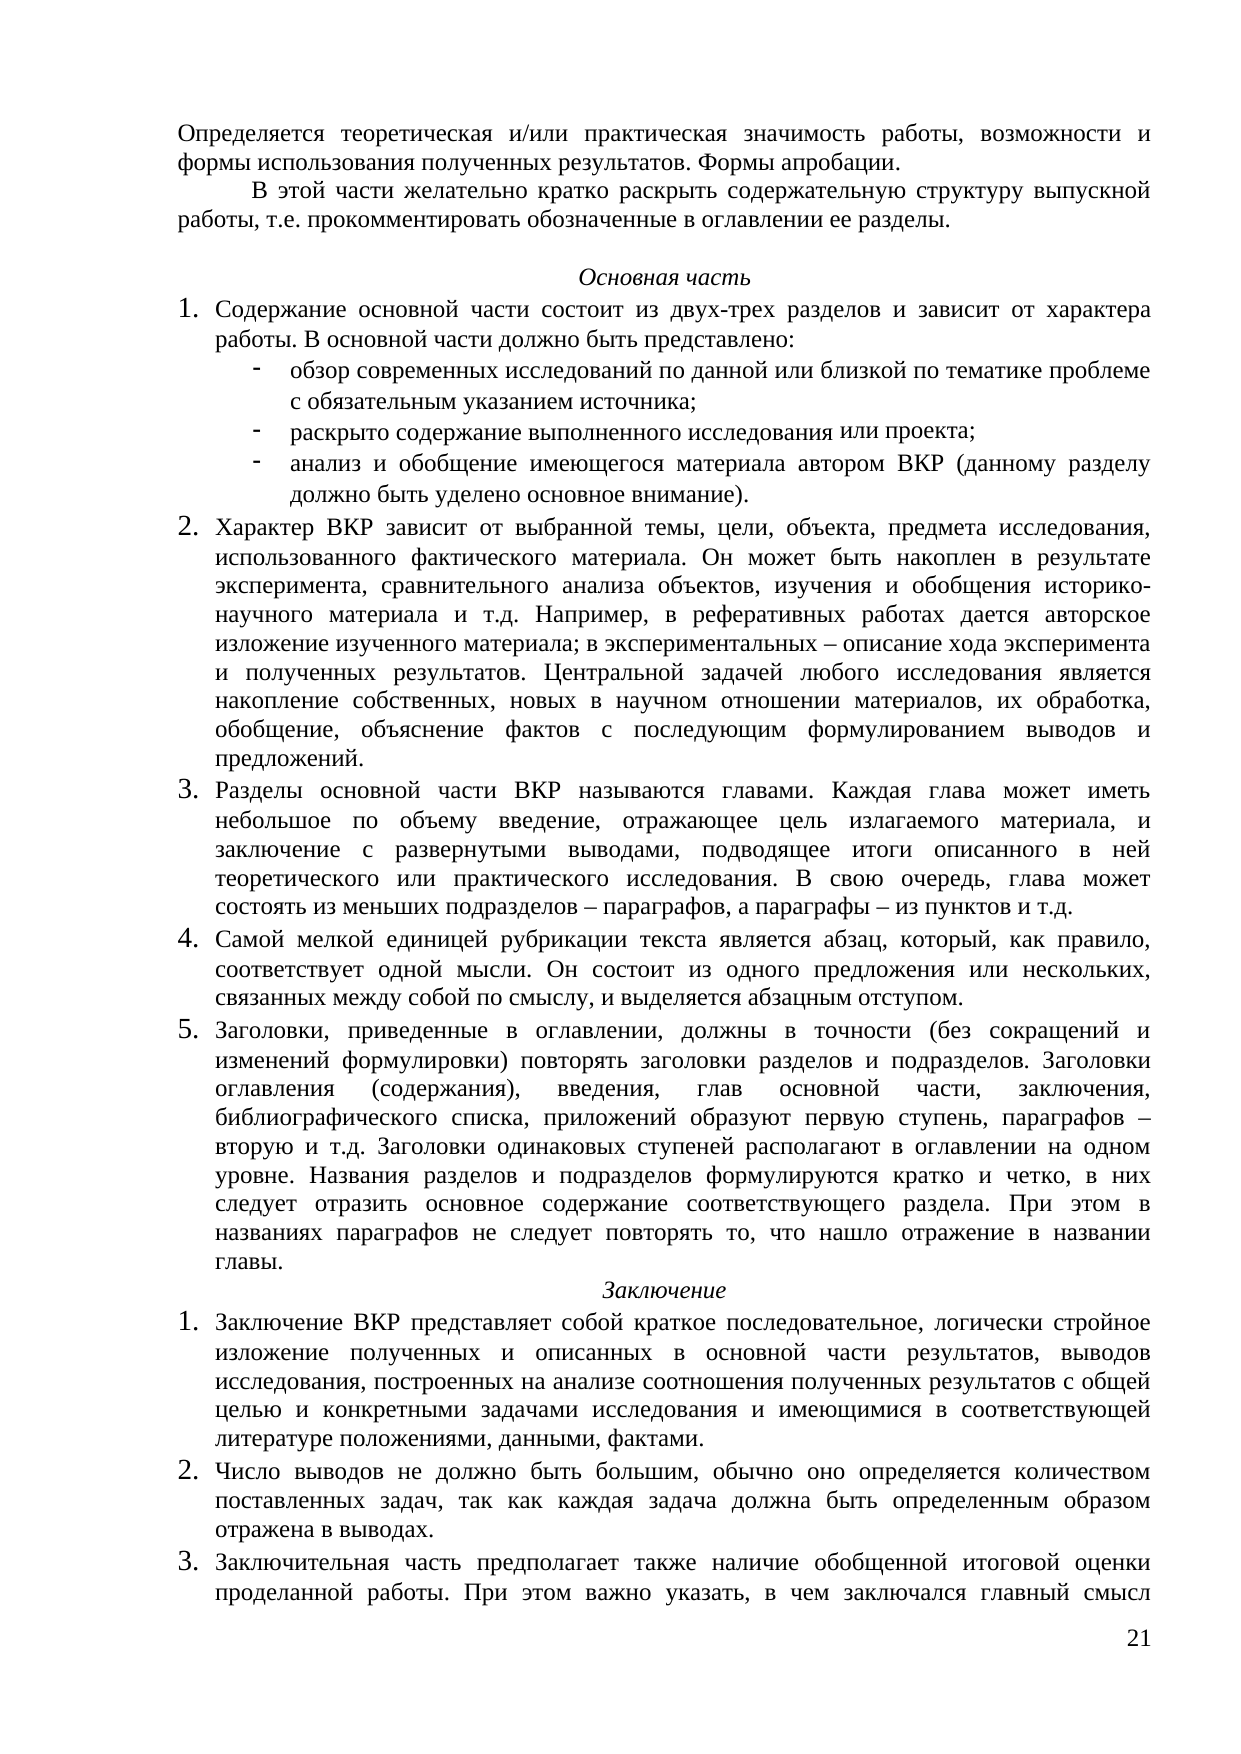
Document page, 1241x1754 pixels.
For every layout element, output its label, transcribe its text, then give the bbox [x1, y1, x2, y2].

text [177, 118, 1152, 176]
text В этой части желательно кратко раскрыть содержательную структуру выпускной работы, т.е. прокомментировать обозначенные в оглавлении ее разделы. [177, 176, 1152, 233]
list Число выводов не должно быть большим, обычно оно определяется количеством поставленных задач, так как каждая задача должна быть определенным образом отражена в выводах. [177, 1452, 1152, 1543]
list Самой мелкой единицей рубрикации текста является абзац, который, как правило, соответствует одной мысли. Он состоит из одного предложения или нескольких, связанных между собой по смыслу, и выделяется абзацным отступом. [177, 920, 1152, 1011]
list раскрыто содержание выполненного исследования или проекта; [252, 415, 1152, 446]
list Содержание основной части состоит из двух-трех разделов и зависит от характера работы. В основной части должно быть представлено: [177, 291, 1152, 353]
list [177, 1543, 1152, 1605]
list Заголовки, приведенные в оглавлении, должны в точности (без сокращений и изменений формулировки) повторять заголовки разделов и подразделов. Заголовки оглавления (содержания), введения, глав основной части, заключения, библиографического списка, приложений образуют первую ступень, параграфов – вторую и т.д. Заголовки одинаковых ступеней располагают в оглавлении на одном уровне. Названия разделов и подразделов формулируются кратко и четко, в них следует отразить основное содержание соответствующего раздела. При этом в названиях параграфов не следует повторять то, что нашло отражение в названии главы. [177, 1011, 1152, 1275]
list Разделы основной части ВКР называются главами. Каждая глава может иметь небольшое по объему введение, отражающее цель излагаемого материала, и заключение с развернутыми выводами, подводящее итоги описанного в ней теоретического или практического исследования. В свою очередь, глава может состоять из меньших подразделов – параграфов, а параграфы – из пунктов и т.д. [177, 772, 1152, 920]
list Заключение ВКР представляет собой краткое последовательное, логически стройное изложение полученных и описанных в основной части результатов, выводов исследования, построенных на анализе соотношения полученных результатов с общей целью и конкретными задачами исследования и имеющимися в соответствующей литературе положениями, данными, фактами. [177, 1303, 1152, 1452]
list анализ и обобщение имеющегося материала автором ВКР (данному разделу должно быть уделено основное внимание). [252, 446, 1152, 508]
list обзор современных исследований по данной или близкой по тематике проблеме с обязательным указанием источника; [252, 353, 1152, 415]
list Характер ВКР зависит от выбранной темы, цели, объекта, предмета исследования, использованного фактического материала. Он может быть накоплен в результате эксперимента, сравнительного анализа объектов, изучения и обобщения историко-научного материала и т.д. Например, в реферативных работах дается авторское изложение изученного материала; в экспериментальных – описание хода эксперимента и полученных результатов. Центральной задачей любого исследования является накопление собственных, новых в научном отношении материалов, их обработка, обобщение, объяснение фактов с последующим формулированием выводов и предложений. [177, 508, 1152, 772]
text Заключение [177, 1275, 1152, 1303]
text Основная часть [177, 262, 1152, 291]
